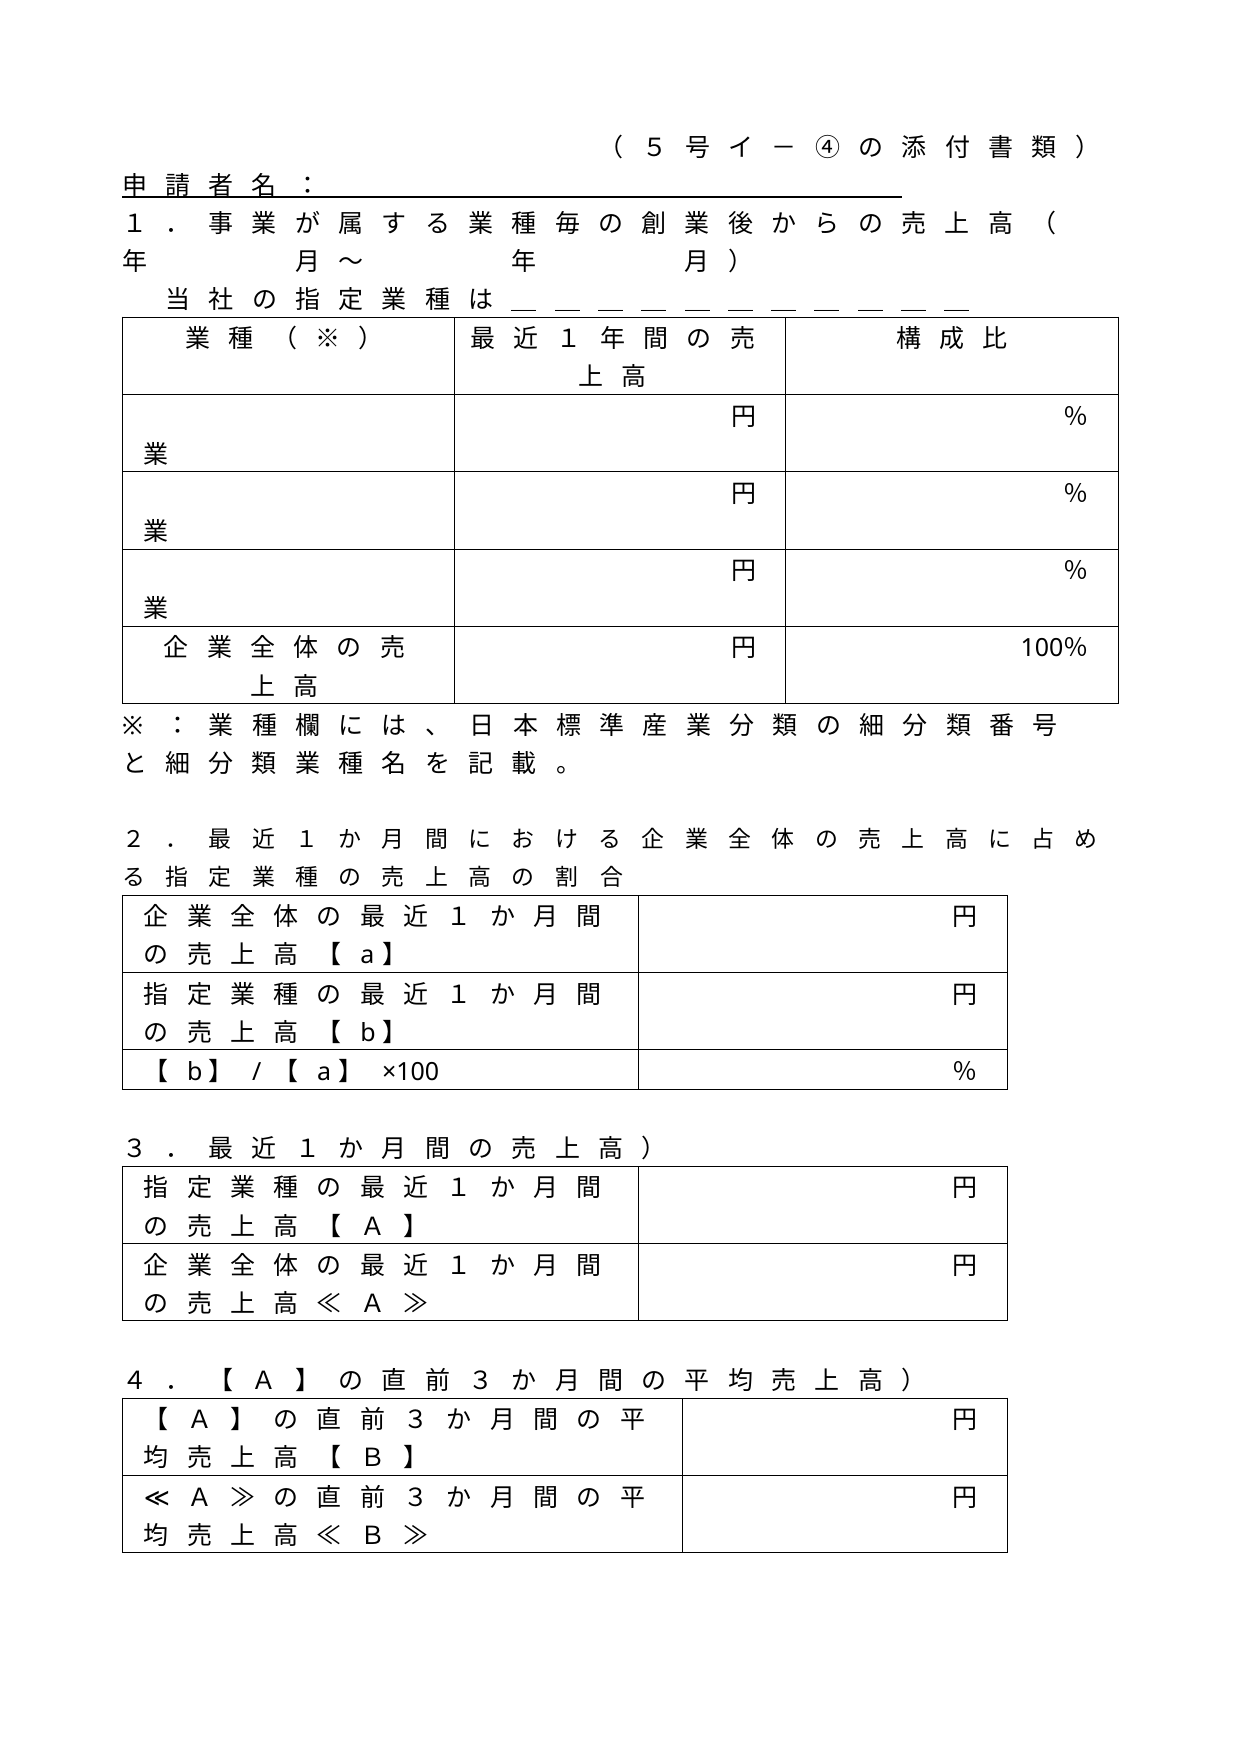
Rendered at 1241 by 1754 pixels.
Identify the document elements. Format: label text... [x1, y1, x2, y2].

text ２．最近１か月間における企業全体の売上高に占める指定業種の売上高の割合 [122, 818, 1118, 895]
table_header 円 [639, 1167, 1007, 1243]
table_cell 円 [683, 1476, 1007, 1552]
table_header 最近１年間の売上高 [455, 318, 785, 394]
table_cell 業 [123, 550, 454, 626]
table_cell ％ [786, 472, 1118, 548]
text ４．【Ａ】の直前３か月間の平均売上高） [122, 1359, 1118, 1398]
table_cell 円 [455, 472, 785, 548]
table_header 指定業種の最近１か月間の売上高【Ａ】 [123, 1167, 638, 1243]
table_cell ≪Ａ≫の直前３か月間の平均売上高≪Ｂ≫ [123, 1476, 682, 1552]
table_cell 業 [123, 395, 454, 471]
table_header 【Ａ】の直前３か月間の平均売上高【Ｂ】 [123, 1399, 682, 1475]
table_cell 円 [455, 395, 785, 471]
table_header 企業全体の最近１か月間の売上高【a】 [123, 896, 638, 972]
table_cell 企業全体の最近１か月間の売上高≪Ａ≫ [123, 1244, 638, 1320]
table_header 円 [639, 896, 1007, 972]
text 申請者名： [122, 164, 1118, 202]
table_cell 円 [455, 627, 785, 703]
text ※：業種欄には、日本標準産業分類の細分類番号と細分類業種名を記載。 [122, 704, 1118, 780]
table_header 構成比 [786, 318, 1118, 394]
table_header 円 [683, 1399, 1007, 1475]
table_cell 企業全体の売上高 [123, 627, 454, 703]
table_cell ％ [786, 550, 1118, 626]
table_cell 業 [123, 472, 454, 548]
table_cell 100％ [786, 627, 1118, 703]
table_header 業種（※） [123, 318, 454, 394]
text １．事業が属する業種毎の創業後からの売上高（ 年 月～ 年 月） [122, 202, 1118, 278]
text 当社の指定業種は＿＿＿＿＿＿＿＿＿＿＿ [122, 278, 1118, 317]
table_cell ％ [786, 395, 1118, 471]
table_cell 指定業種の最近１か月間の売上高【b】 [123, 973, 638, 1049]
table_cell 円 [639, 1244, 1007, 1320]
text （５号イ－④の添付書類） [122, 126, 1118, 164]
table_cell 円 [455, 550, 785, 626]
table_cell ％ [639, 1050, 1007, 1088]
text ３．最近１か月間の売上高） [122, 1128, 1118, 1166]
table_cell 【b】/【a】×100 [123, 1050, 638, 1088]
table_cell 円 [639, 973, 1007, 1049]
